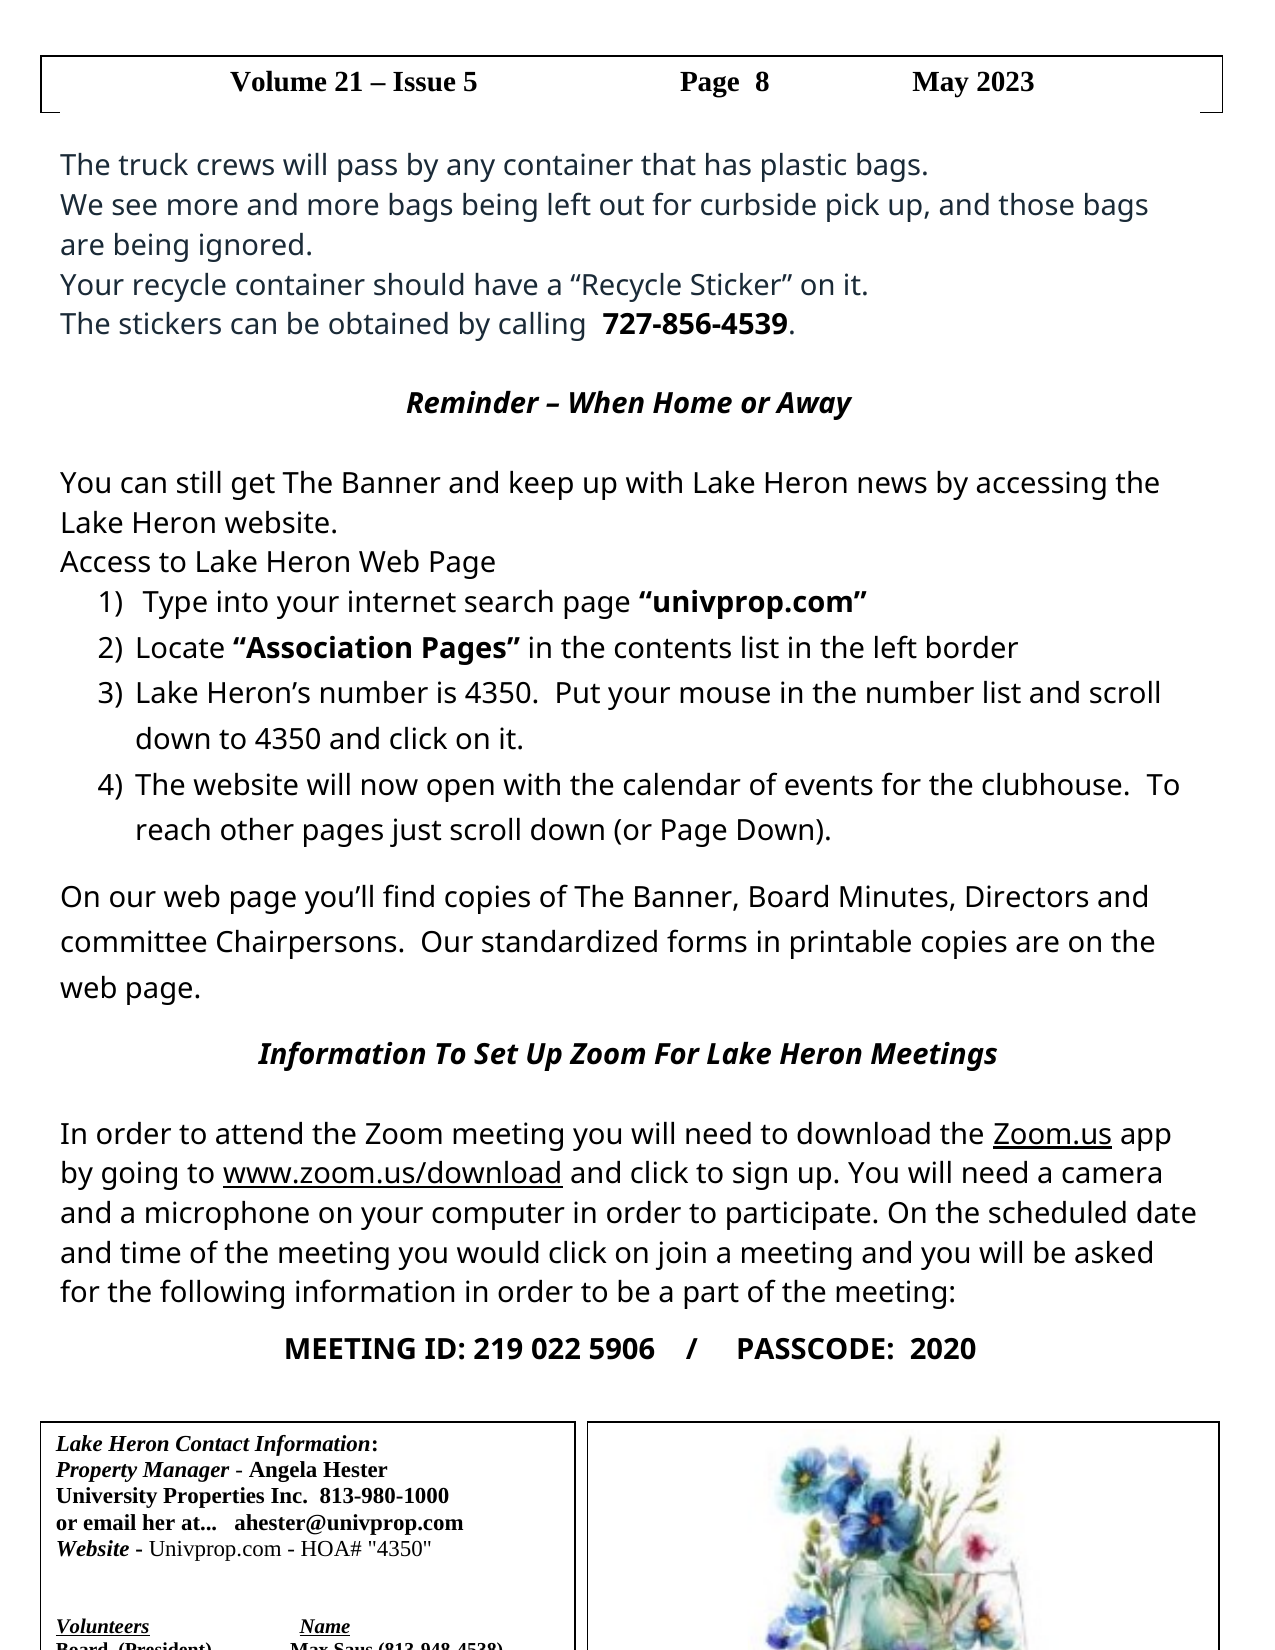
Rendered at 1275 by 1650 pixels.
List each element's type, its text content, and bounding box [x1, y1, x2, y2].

list Lake Heron’s number is 4350. Put your mouse in the number list and scroll down to 4350 and click on it. [97, 672, 1200, 758]
text The stickers can be obtained by calling 727-856-4539. [60, 303, 1200, 343]
text MEETING ID: 219 022 5906 / PASSCODE: 2020 [60, 1328, 1200, 1368]
text Information To Set Up Zoom For Lake Heron Meetings [60, 1033, 1200, 1073]
text The truck crews will pass by any container that has plastic bags. [60, 145, 1200, 184]
text In order to attend the Zoom meeting you will need to download the Zoom.us app by going to www.zoom.us/download and click to sign up. You will need a camera and a microphone on your computer in order to participate. On the scheduled date and time of the meeting you would click on join a meeting and you will be asked for the following information in order to be a part of the meeting: [60, 1113, 1200, 1311]
text You can still get The Banner and keep up with Lake Heron news by accessing the Lake Heron website. [60, 462, 1200, 542]
list Locate “Association Pages” in the contents list in the left border [97, 627, 1200, 667]
list The website will now open with the calendar of events for the clubhouse. To reach other pages just scroll down (or Page Down). [97, 764, 1200, 849]
text Reminder – When Home or Away [60, 383, 1200, 422]
picture [747, 1429, 1059, 1650]
list Type into your internet search page “univprop.com” [97, 581, 1200, 621]
text We see more and more bags being left out for curbside pick up, and those bags are being ignored. [60, 184, 1200, 264]
text On our web page you’ll find copies of The Banner, Board Minutes, Directors and committee Chairpersons. Our standardized forms in printable copies are on the web page. [60, 876, 1200, 1007]
text Access to Lake Heron Web Page [60, 542, 1200, 581]
text Your recycle container should have a “Recycle Sticker” on it. [60, 264, 1200, 303]
